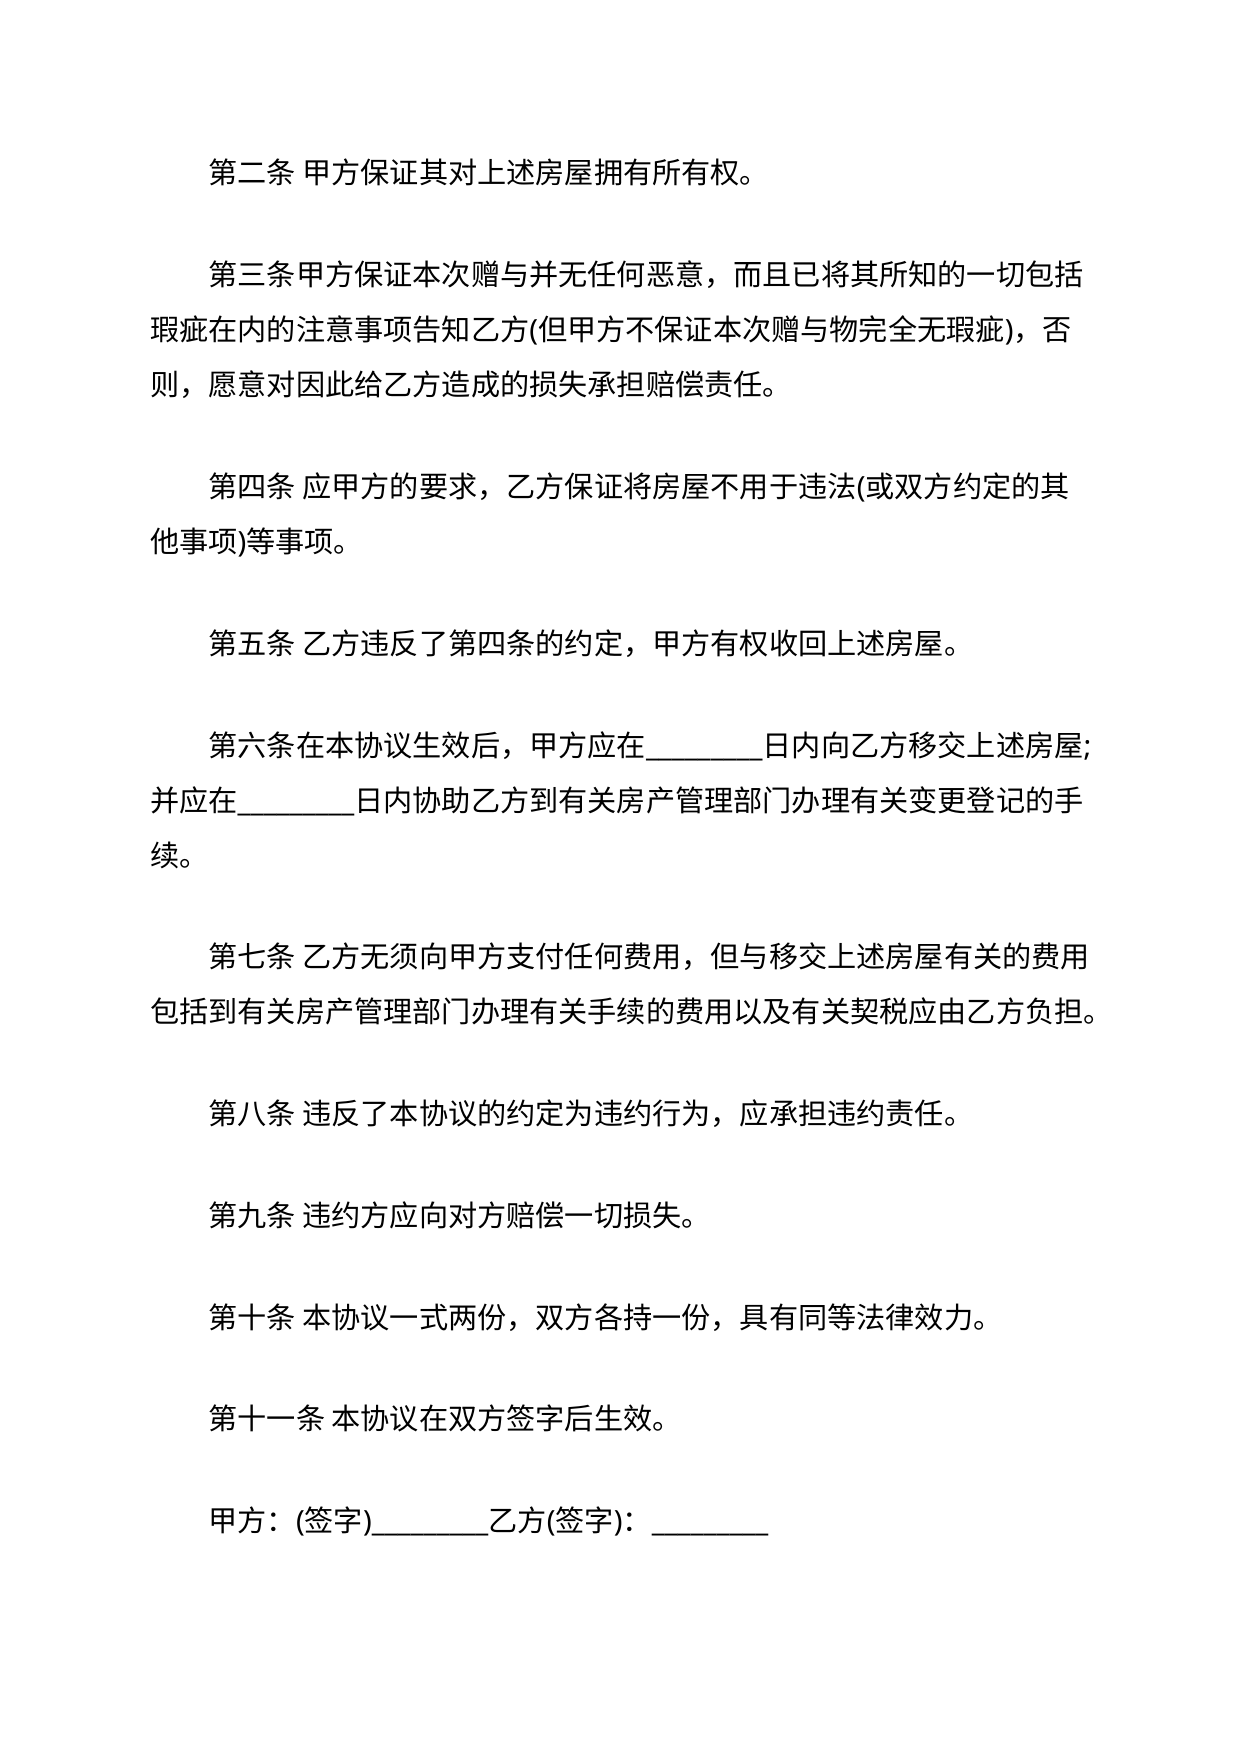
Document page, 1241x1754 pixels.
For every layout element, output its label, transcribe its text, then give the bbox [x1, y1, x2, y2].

text 第三条甲方保证本次赠与并无任何恶意，而且已将其所知的一切包括瑕疵在内的注意事项告知乙方(但甲方不保证本次赠与物完全无瑕疵)，否则，愿意对因此给乙方造成的损失承担赔偿责任。 [150, 252, 1090, 404]
text 第二条 甲方保证其对上述房屋拥有所有权。 [150, 150, 1090, 192]
text 第十条 本协议一式两份，双方各持一份，具有同等法律效力。 [150, 1294, 1090, 1336]
text 第九条 违约方应向对方赔偿一切损失。 [150, 1192, 1090, 1235]
text 甲方：(签字)_________乙方(签字)：_________ [150, 1498, 1090, 1540]
text 第八条 违反了本协议的约定为违约行为，应承担违约责任。 [150, 1091, 1090, 1133]
text 第十一条 本协议在双方签字后生效。 [150, 1396, 1090, 1438]
text 第四条 应甲方的要求，乙方保证将房屋不用于违法(或双方约定的其他事项)等事项。 [150, 463, 1090, 561]
text 第五条 乙方违反了第四条的约定，甲方有权收回上述房屋。 [150, 620, 1090, 663]
text 第七条 乙方无须向甲方支付任何费用，但与移交上述房屋有关的费用包括到有关房产管理部门办理有关手续的费用以及有关契税应由乙方负担。 [150, 934, 1090, 1031]
text 第六条在本协议生效后，甲方应在_________日内向乙方移交上述房屋;并应在_________日内协助乙方到有关房产管理部门办理有关变更登记的手续。 [150, 722, 1090, 874]
